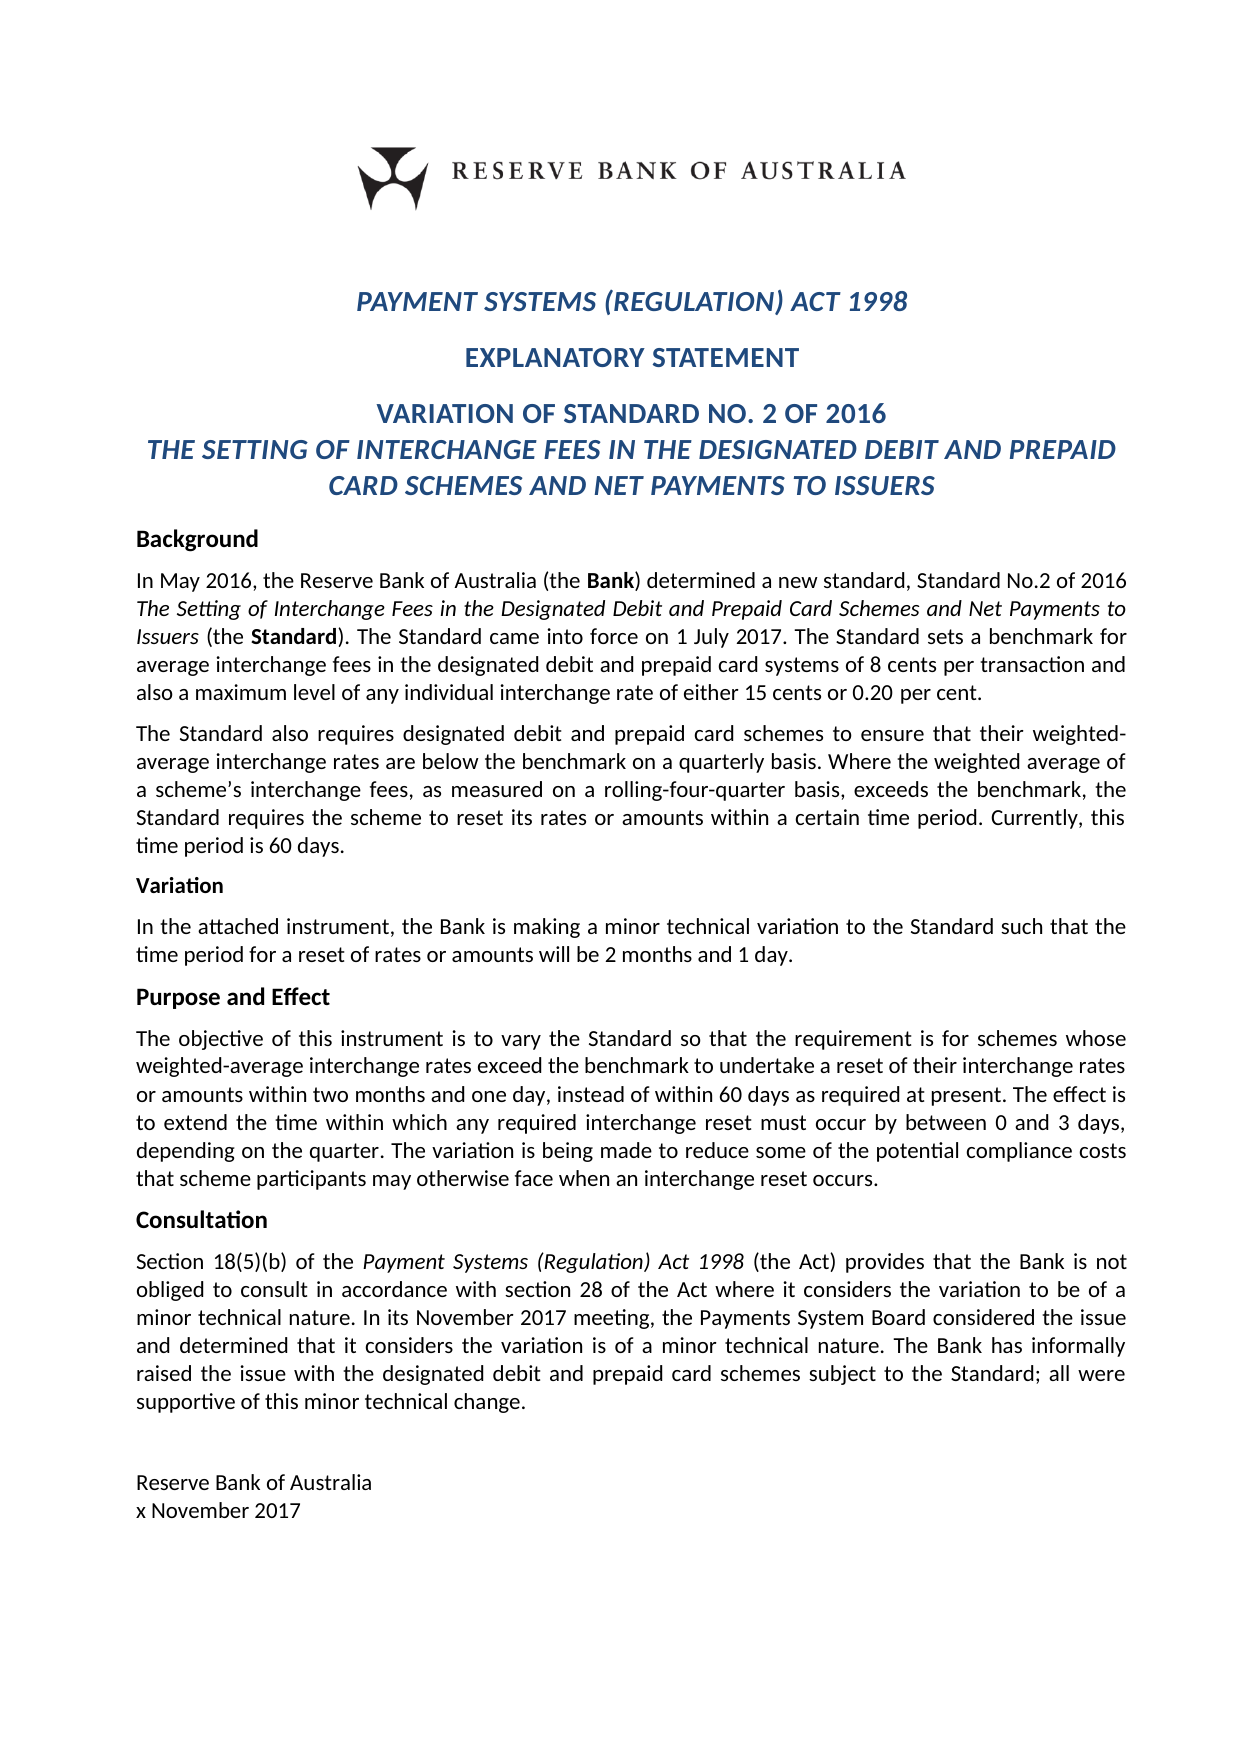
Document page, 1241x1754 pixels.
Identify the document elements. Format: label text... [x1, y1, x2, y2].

subtitle Consultation [136, 1204, 1128, 1235]
text Variation [136, 872, 1128, 899]
text The Standard also requires designated debit and prepaid card schemes to ensure that their weighted-average interchange rates are below the benchmark on a quarterly basis. Where the weighted average of a scheme’s interchange fees, as measured on a rolling-four-quarter basis, exceeds the benchmark, the Standard requires the scheme to reset its rates or amounts within a certain time period. Currently, this time period is 60 days. [136, 719, 1128, 859]
text The objective of this instrument is to vary the Standard so that the requirement is for schemes whose weighted-average interchange rates exceed the benchmark to undertake a reset of their interchange rates or amounts within two months and one day, instead of within 60 days as required at present. The effect is to extend the time within which any required interchange reset must occur by between 0 and 3 days, depending on the quarter. The variation is being made to reduce some of the potential compliance costs that scheme participants may otherwise face when an interchange reset occurs. [136, 1024, 1128, 1192]
text Reserve Bank of Australia x November 2017 [136, 1468, 1128, 1524]
title Payment Systems (Regulation) Act 1998 [136, 283, 1128, 318]
text Section 18(5)(b) of the Payment Systems (Regulation) Act 1998 (the Act) provides that the Bank is not obliged to consult in accordance with section 28 of the Act where it considers the variation to be of a minor technical nature. In its November 2017 meeting, the Payments System Board considered the issue and determined that it considers the variation is of a minor technical nature. The Bank has informally raised the issue with the designated debit and prepaid card schemes subject to the Standard; all were supportive of this minor technical change. [136, 1247, 1128, 1415]
text In May 2016, the Reserve Bank of Australia (the Bank) determined a new standard, Standard No.2 of 2016 The Setting of Interchange Fees in the Designated Debit and Prepaid Card Schemes and Net Payments to Issuers (the Standard). The Standard came into force on 1 July 2017. The Standard sets a benchmark for average interchange fees in the designated debit and prepaid card systems of 8 cents per transaction and also a maximum level of any individual interchange rate of either 15 cents or 0.20 per cent. [136, 566, 1128, 706]
subtitle Background [136, 523, 1128, 554]
subtitle Purpose and Effect [136, 981, 1128, 1011]
picture [311, 100, 953, 258]
title variation OF STANDARD No. 2 of 2016 THE SETTING OF INTERCHANGE FEES IN THE DESIGNATED DEBIT AND PREPAID CARD SCHEMES AND NET PAYMENTS TO ISSUERS [136, 396, 1128, 502]
title Explanatory Statement [136, 339, 1128, 375]
text In the attached instrument, the Bank is making a minor technical variation to the Standard such that the time period for a reset of rates or amounts will be 2 months and 1 day. [136, 912, 1128, 968]
